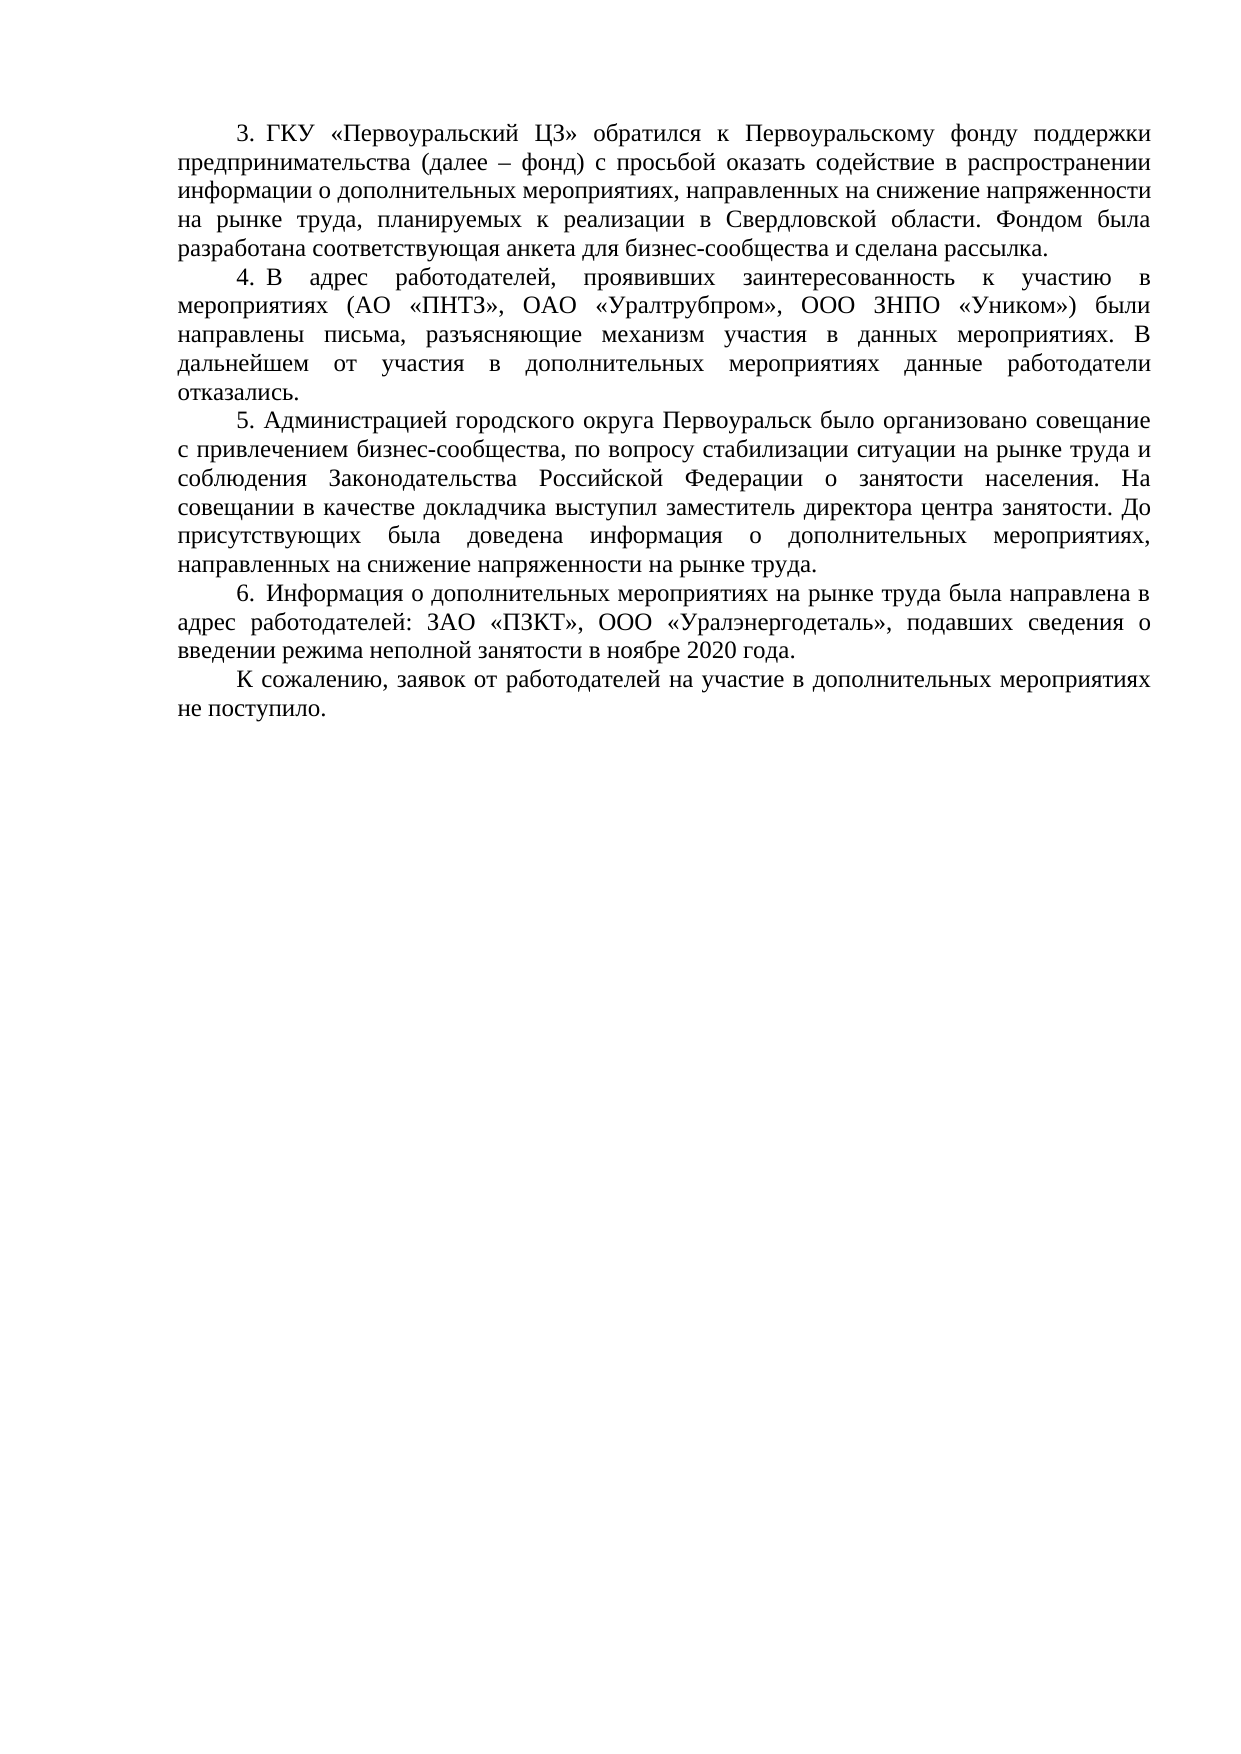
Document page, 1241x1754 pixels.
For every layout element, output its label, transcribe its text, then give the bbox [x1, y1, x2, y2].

text К сожалению, заявок от работодателей на участие в дополнительных мероприятиях не поступило. [177, 664, 1152, 722]
text 4. В адрес работодателей, проявивших заинтересованность к участию в мероприятиях (АО «ПНТЗ», ОАО «Уралтрубпром», ООО ЗНПО «Уником») были направлены письма, разъясняющие механизм участия в данных мероприятиях. В дальнейшем от участия в дополнительных мероприятиях данные работодатели отказались. [177, 262, 1152, 406]
text 6. Информация о дополнительных мероприятиях на рынке труда была направлена в адрес работодателей: ЗАО «ПЗКТ», ООО «Уралэнергодеталь», подавших сведения о введении режима неполной занятости в ноябре 2020 года. [177, 578, 1152, 664]
text 5. Администрацией городского округа Первоуральск было организовано совещание с привлечением бизнес-сообщества, по вопросу стабилизации ситуации на рынке труда и соблюдения Законодательства Российской Федерации о занятости населения. На совещании в качестве докладчика выступил заместитель директора центра занятости. До присутствующих была доведена информация о дополнительных мероприятиях, направленных на снижение напряженности на рынке труда. [177, 406, 1152, 578]
text 3. ГКУ «Первоуральский ЦЗ» обратился к Первоуральскому фонду поддержки предпринимательства (далее – фонд) с просьбой оказать содействие в распространении информации о дополнительных мероприятиях, направленных на снижение напряженности на рынке труда, планируемых к реализации в Свердловской области. Фондом была разработана соответствующая анкета для бизнес-сообщества и сделана рассылка. [177, 118, 1152, 262]
